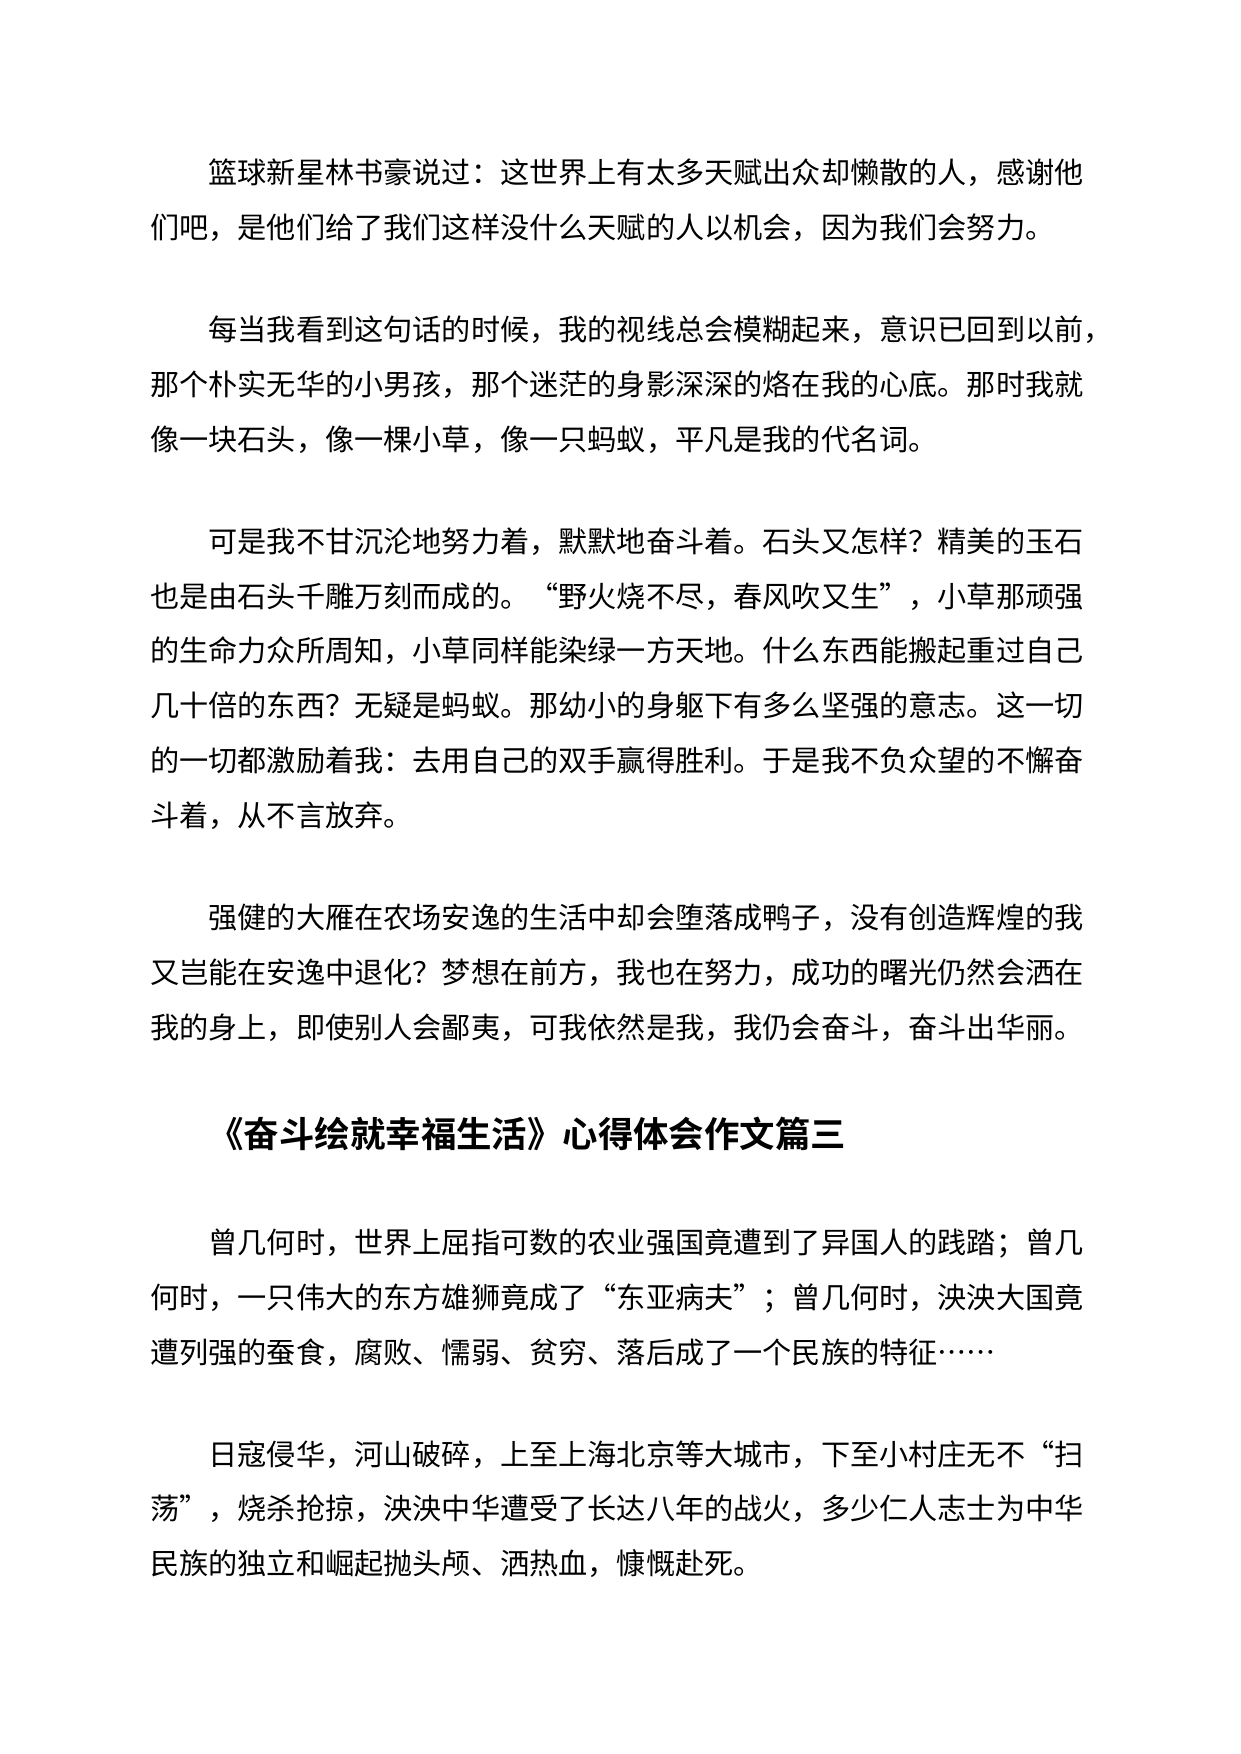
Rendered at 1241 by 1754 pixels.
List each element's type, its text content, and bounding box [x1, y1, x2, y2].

text 每当我看到这句话的时候，我的视线总会模糊起来，意识已回到以前，那个朴实无华的小男孩，那个迷茫的身影深深的烙在我的心底。那时我就像一块石头，像一棵小草，像一只蚂蚁，平凡是我的代名词。 [150, 307, 1090, 459]
text 曾几何时，世界上屈指可数的农业强国竟遭到了异国人的践踏；曾几何时，一只伟大的东方雄狮竟成了“东亚病夫”；曾几何时，泱泱大国竟遭列强的蚕食，腐败、懦弱、贫穷、落后成了一个民族的特征…… [150, 1219, 1090, 1372]
text 日寇侵华，河山破碎，上至上海北京等大城市，下至小村庄无不“扫荡”，烧杀抢掠，泱泱中华遭受了长达八年的战火，多少仁人志士为中华民族的独立和崛起抛头颅、洒热血，慷慨赴死。 [150, 1431, 1090, 1583]
text 可是我不甘沉沦地努力着，默默地奋斗着。石头又怎样？精美的玉石也是由石头千雕万刻而成的。“野火烧不尽，春风吹又生”，小草那顽强的生命力众所周知，小草同样能染绿一方天地。什么东西能搬起重过自己几十倍的东西？无疑是蚂蚁。那幼小的身躯下有多么坚强的意志。这一切的一切都激励着我：去用自己的双手赢得胜利。于是我不负众望的不懈奋斗着，从不言放弃。 [150, 518, 1090, 835]
text 篮球新星林书豪说过：这世界上有太多天赋出众却懒散的人，感谢他们吧，是他们给了我们这样没什么天赋的人以机会，因为我们会努力。 [150, 150, 1090, 247]
text 强健的大雁在农场安逸的生活中却会堕落成鸭子，没有创造辉煌的我又岂能在安逸中退化？梦想在前方，我也在努力，成功的曙光仍然会洒在我的身上，即使别人会鄙夷，可我依然是我，我仍会奋斗，奋斗出华丽。 [150, 894, 1090, 1047]
text 《奋斗绘就幸福生活》心得体会作文篇三 [150, 1106, 1090, 1157]
